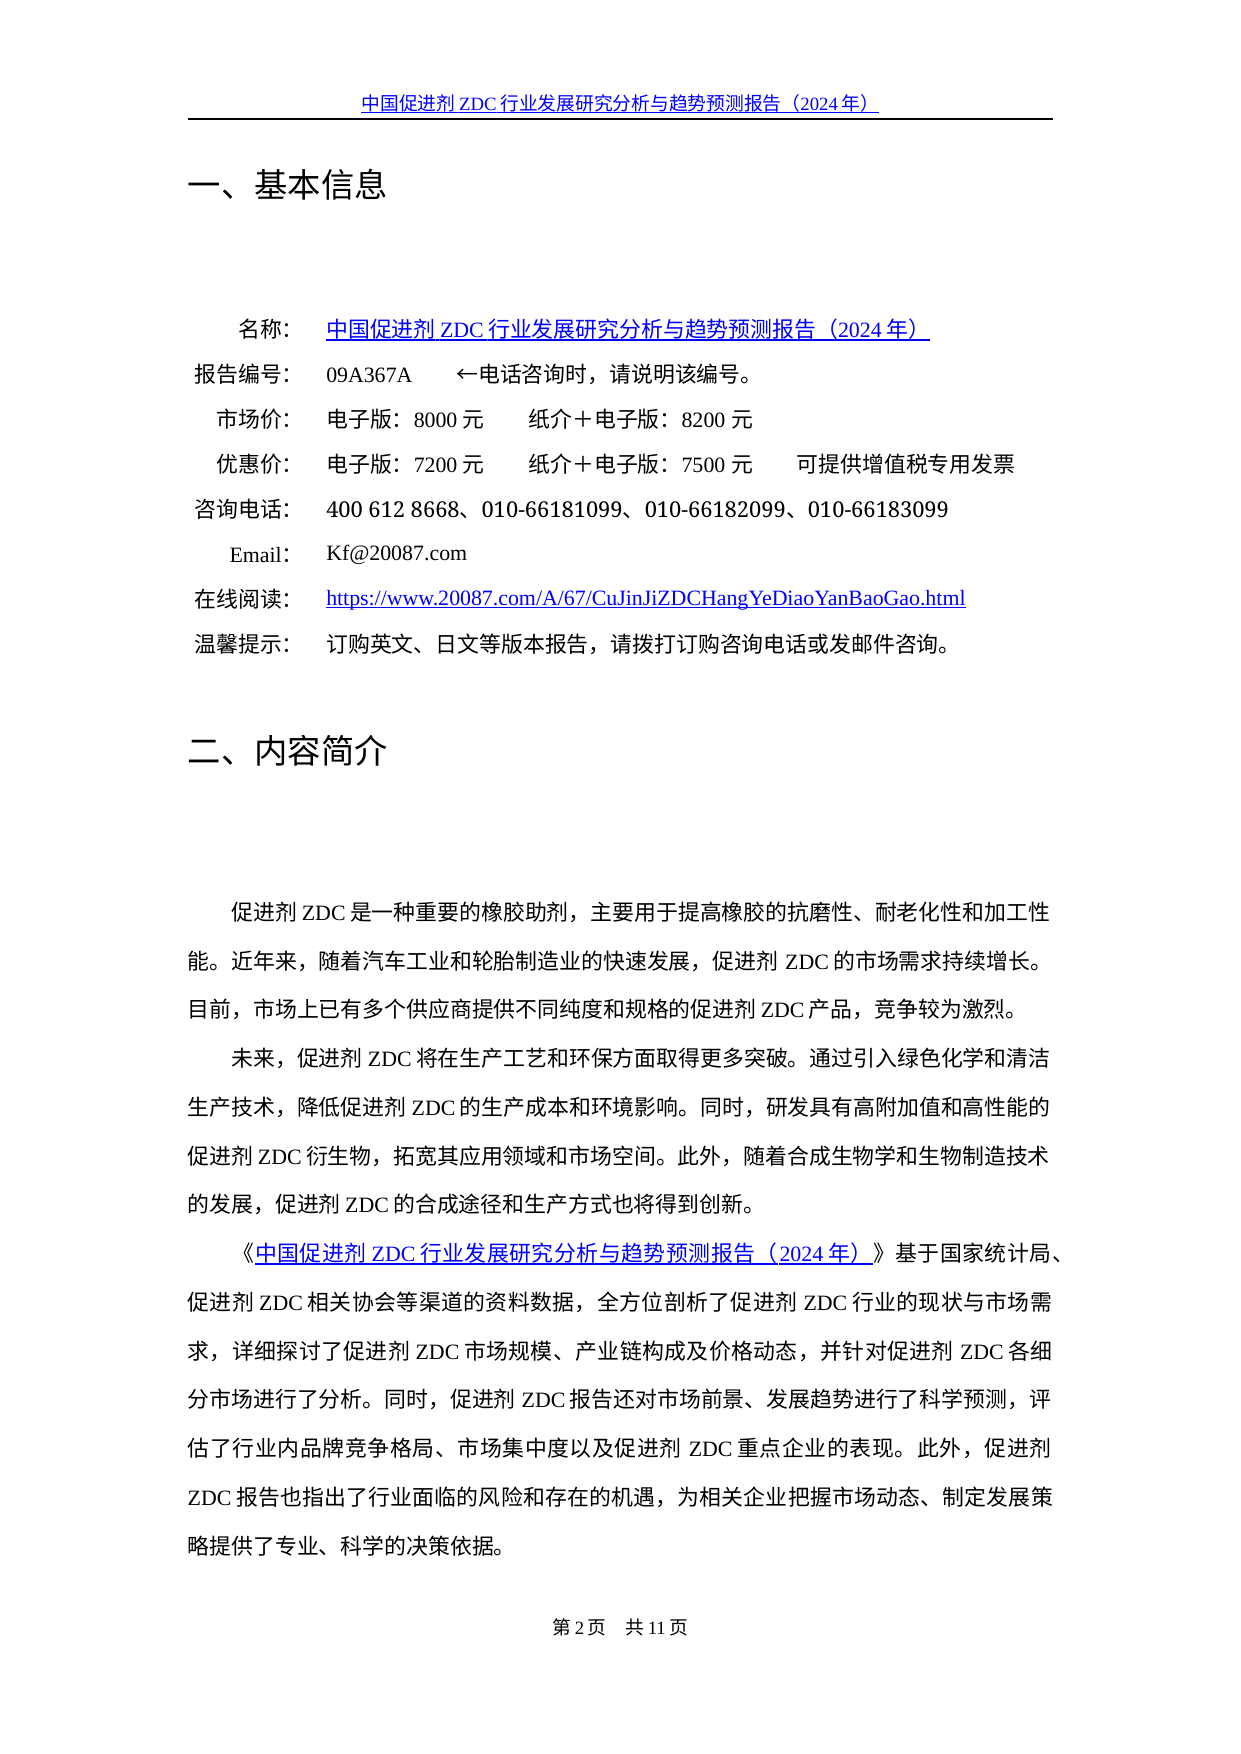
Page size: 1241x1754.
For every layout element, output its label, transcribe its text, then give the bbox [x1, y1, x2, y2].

table_cell 400 612 8668、010-66181099、010-66182099、010-66183099 [315, 492, 1073, 537]
table_cell 报告编号： [167, 357, 315, 402]
table_cell Kf@20087.com [315, 537, 1073, 582]
table_cell Email： [167, 537, 315, 582]
title 二、内容简介 [187, 717, 1053, 782]
table_cell 咨询电话： [167, 492, 315, 537]
table_cell [315, 582, 1073, 627]
table_header 中国促进剂ZDC行业发展研究分析与趋势预测报告（2024年） [315, 312, 1073, 357]
table_cell 市场价： [167, 402, 315, 447]
table_cell 优惠价： [167, 447, 315, 492]
table_cell 温馨提示： [167, 627, 315, 672]
title 一、基本信息 [187, 150, 1053, 215]
table_cell 电子版：8000 元 纸介＋电子版：8200 元 [315, 402, 1073, 447]
table_cell 订购英文、日文等版本报告，请拨打订购咨询电话或发邮件咨询。 [315, 627, 1073, 672]
table_cell 09A367A ←电话咨询时，请说明该编号。 [315, 357, 1073, 402]
table_cell 在线阅读： [167, 582, 315, 627]
table_header 名称： [167, 312, 315, 357]
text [187, 894, 1053, 1561]
table_cell 电子版：7200 元 纸介＋电子版：7500 元 可提供增值税专用发票 [315, 447, 1073, 492]
